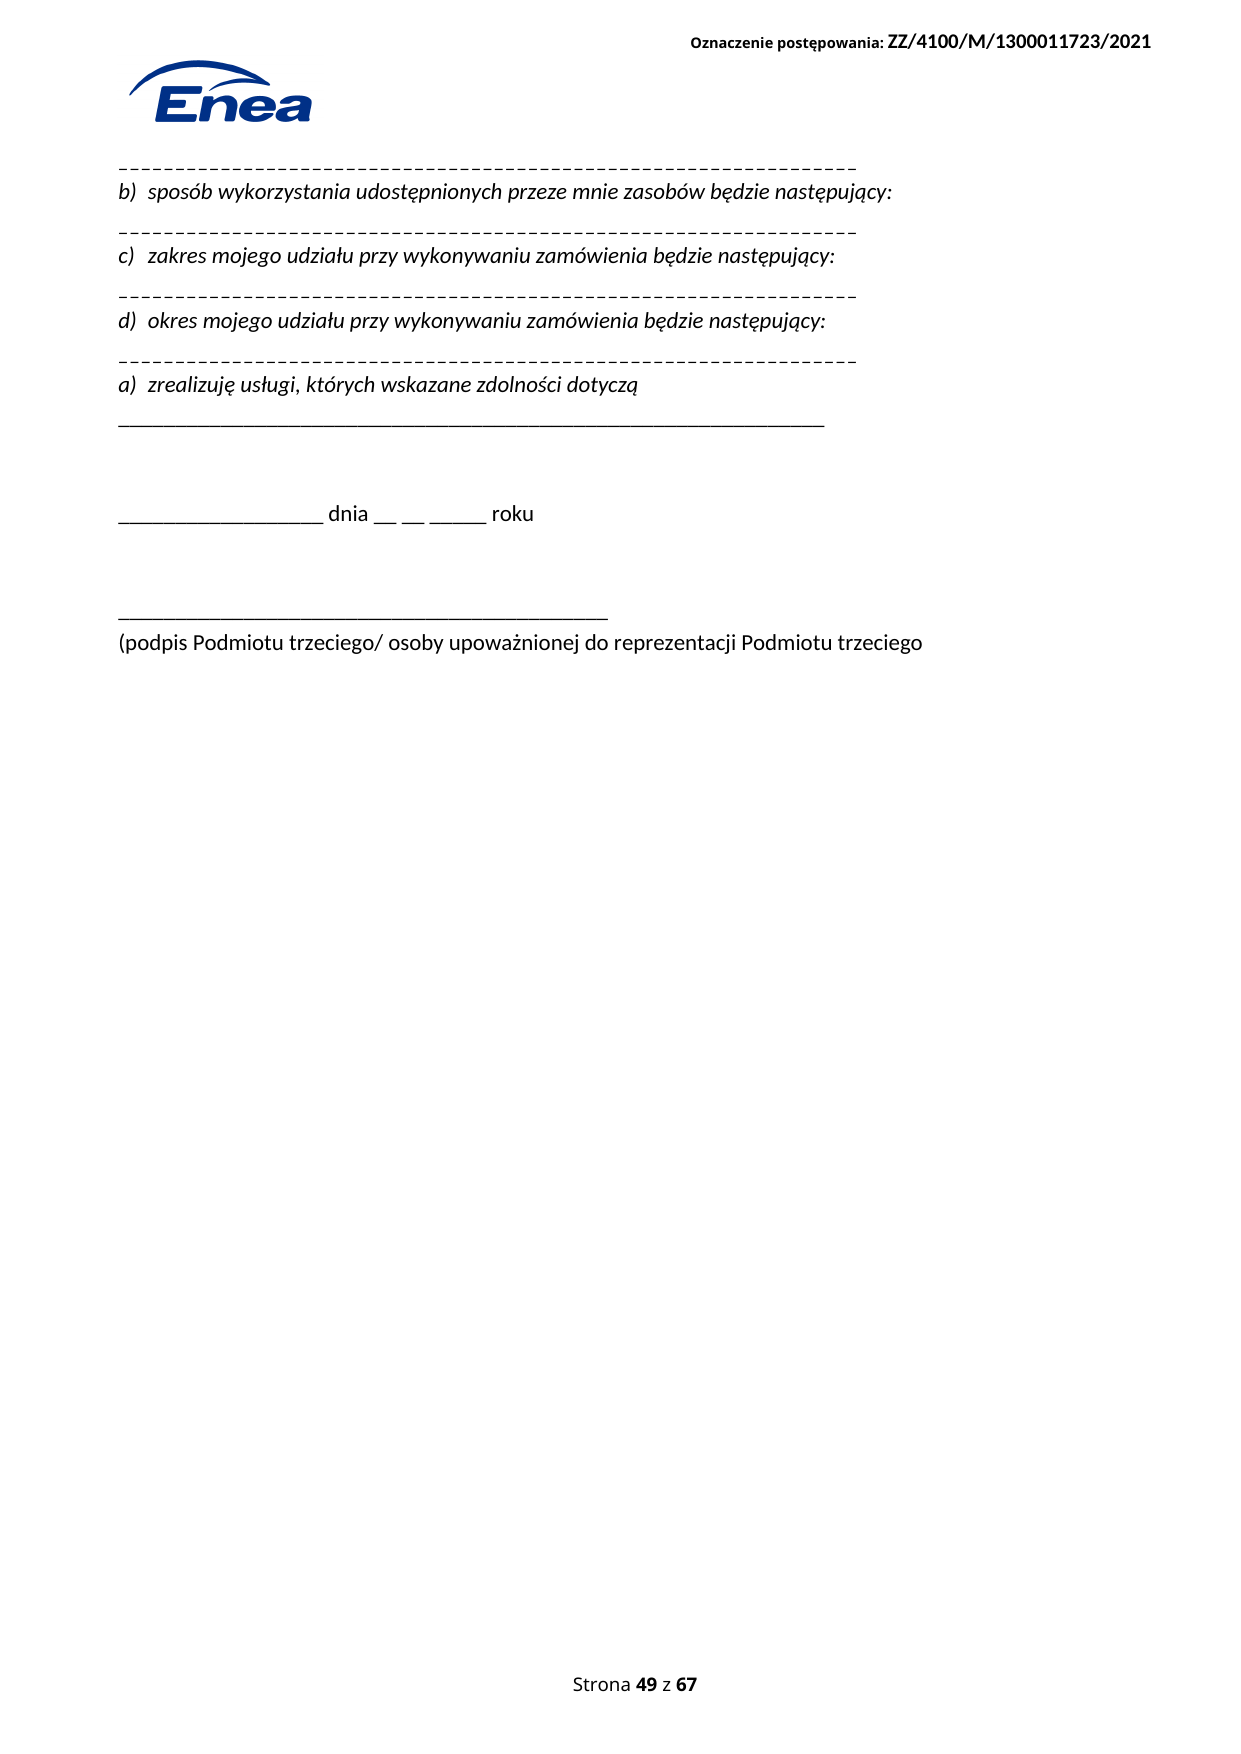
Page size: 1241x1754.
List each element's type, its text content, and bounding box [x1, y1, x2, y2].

text __________________ dnia __ __ _____ roku [118, 499, 1152, 527]
text ___________________________________________ [118, 595, 1152, 623]
text _________________________________________________________________ [118, 209, 1152, 237]
text ______________________________________________________________ [118, 402, 1152, 430]
text _________________________________________________________________ [118, 145, 1152, 173]
picture [117, 50, 324, 124]
list zrealizuję usługi, których wskazane zdolności dotyczą [118, 370, 1152, 398]
text (podpis Podmiotu trzeciego/ osoby upoważnionej do reprezentacji Podmiotu trzeciego [118, 628, 1152, 656]
text d) okres mojego udziału przy wykonywaniu zamówienia będzie następujący: [118, 306, 1152, 334]
text c) zakres mojego udziału przy wykonywaniu zamówienia będzie następujący: [118, 241, 1152, 269]
text _________________________________________________________________ [118, 273, 1152, 302]
text _________________________________________________________________ [118, 338, 1152, 366]
text b) sposób wykorzystania udostępnionych przeze mnie zasobów będzie następujący: [118, 177, 1152, 205]
